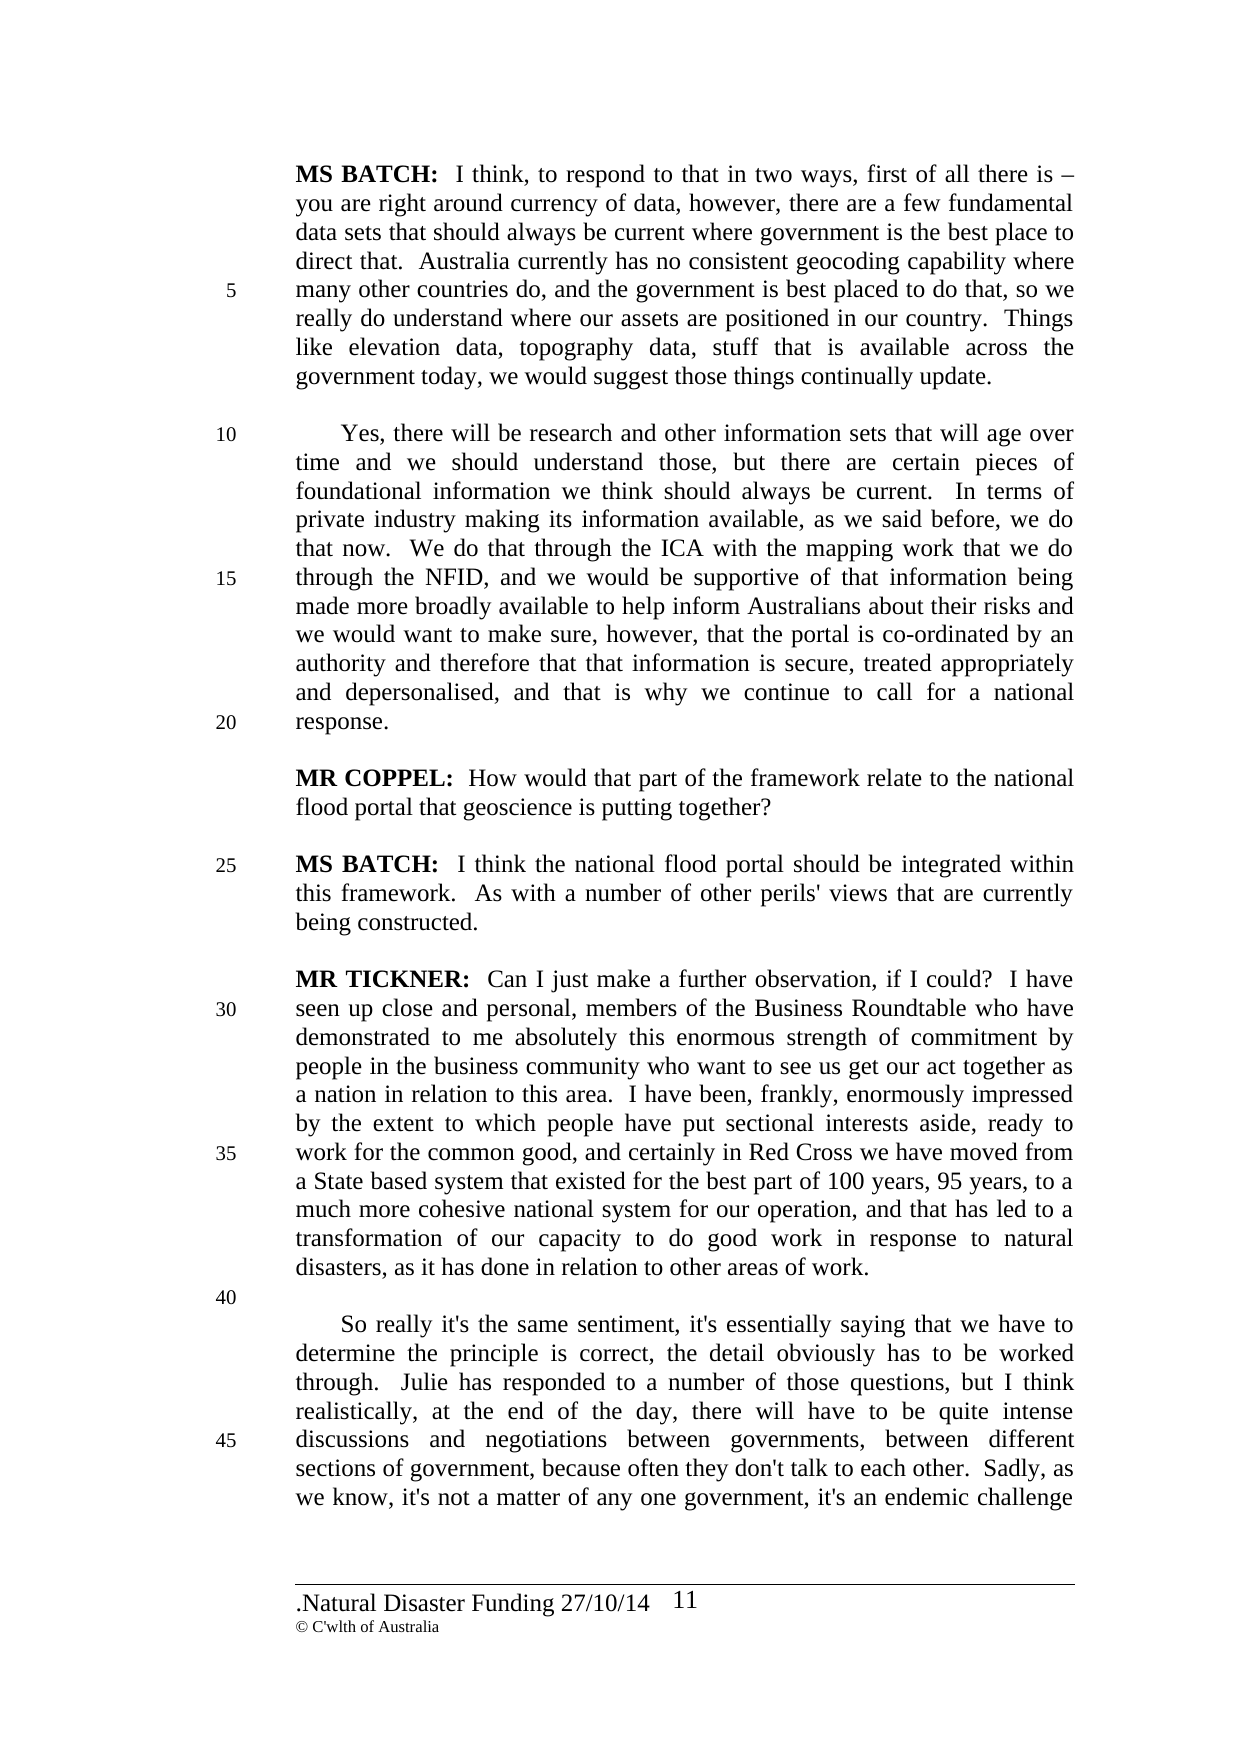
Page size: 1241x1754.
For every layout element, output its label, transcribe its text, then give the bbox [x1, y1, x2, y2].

text MR TICKNER: Can I just make a further observation, if I could? I have seen up close and personal, members of the Business Roundtable who have demonstrated to me absolutely this enormous strength of commitment by people in the business community who want to see us get our act together as a nation in relation to this area. I have been, frankly, enormously impressed by the extent to which people have put sectional interests aside, ready to work for the common good, and certainly in Red Cross we have moved from a State based system that existed for the best part of 100 years, 95 years, to a much more cohesive national system for our operation, and that has led to a transformation of our capacity to do good work in response to natural disasters, as it has done in relation to other areas of work. [295, 964, 1075, 1281]
text MR COPPEL: How would that part of the framework relate to the national flood portal that geoscience is putting together? [295, 763, 1075, 821]
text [295, 1309, 1075, 1511]
text Yes, there will be research and other information sets that will age over time and we should understand those, but there are certain pieces of foundational information we think should always be current. In terms of private industry making its information available, as we said before, we do that now. We do that through the ICA with the mapping work that we do through the NFID, and we would be supportive of that information being made more broadly available to help inform Australians about their risks and we would want to make sure, however, that the portal is co-ordinated by an authority and therefore that that information is secure, treated appropriately and depersonalised, and that is why we continue to call for a national response. [295, 418, 1075, 734]
text MS BATCH: I think the national flood portal should be integrated within this framework. As with a number of other perils' views that are currently being constructed. [295, 849, 1075, 936]
text MS BATCH: I think, to respond to that in two ways, first of all there is – you are right around currency of data, however, there are a few fundamental data sets that should always be current where government is the best place to direct that. Australia currently has no consistent geocoding capability where many other countries do, and the government is best placed to do that, so we really do understand where our assets are positioned in our country. Things like elevation data, topography data, stuff that is available across the government today, we would suggest those things continually update. [295, 159, 1075, 389]
